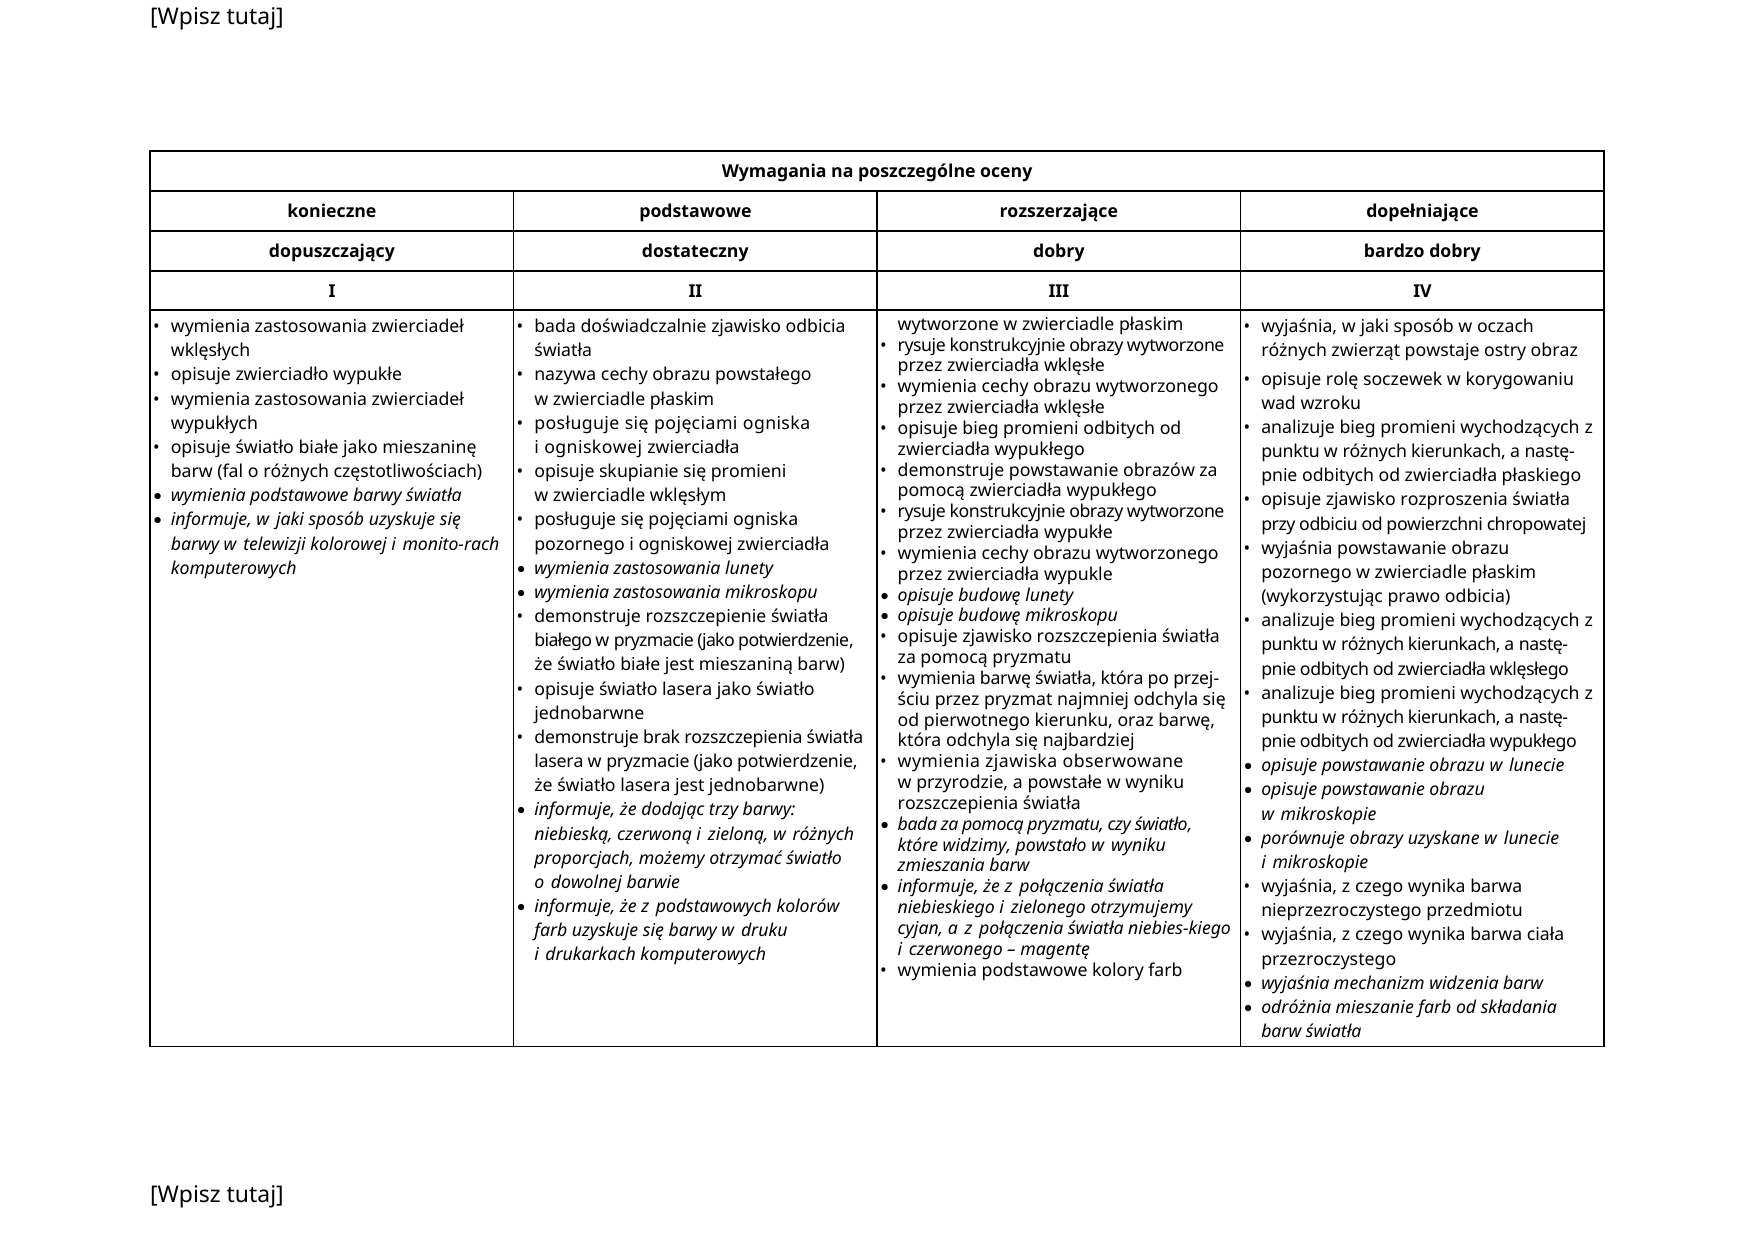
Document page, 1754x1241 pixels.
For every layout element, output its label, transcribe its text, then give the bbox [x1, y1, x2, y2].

table_cell podstawowe [514, 192, 876, 230]
table_cell dopełniające [1241, 192, 1603, 230]
table_cell dobry [878, 232, 1240, 270]
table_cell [878, 311, 1240, 1046]
table_cell rozszerzające [878, 192, 1240, 230]
table_cell bardzo dobry [1241, 232, 1603, 270]
table_cell konieczne [151, 192, 513, 230]
table_cell dostateczny [514, 232, 876, 270]
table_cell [514, 311, 876, 1046]
table_cell dopuszczający [151, 232, 513, 270]
table_cell IV [1241, 272, 1603, 309]
table_header Wymagania na poszczególne oceny [151, 152, 1603, 190]
table_cell III [878, 272, 1240, 309]
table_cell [1241, 311, 1603, 1046]
table_cell I [151, 272, 513, 309]
table_cell II [514, 272, 876, 309]
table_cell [151, 311, 513, 1046]
